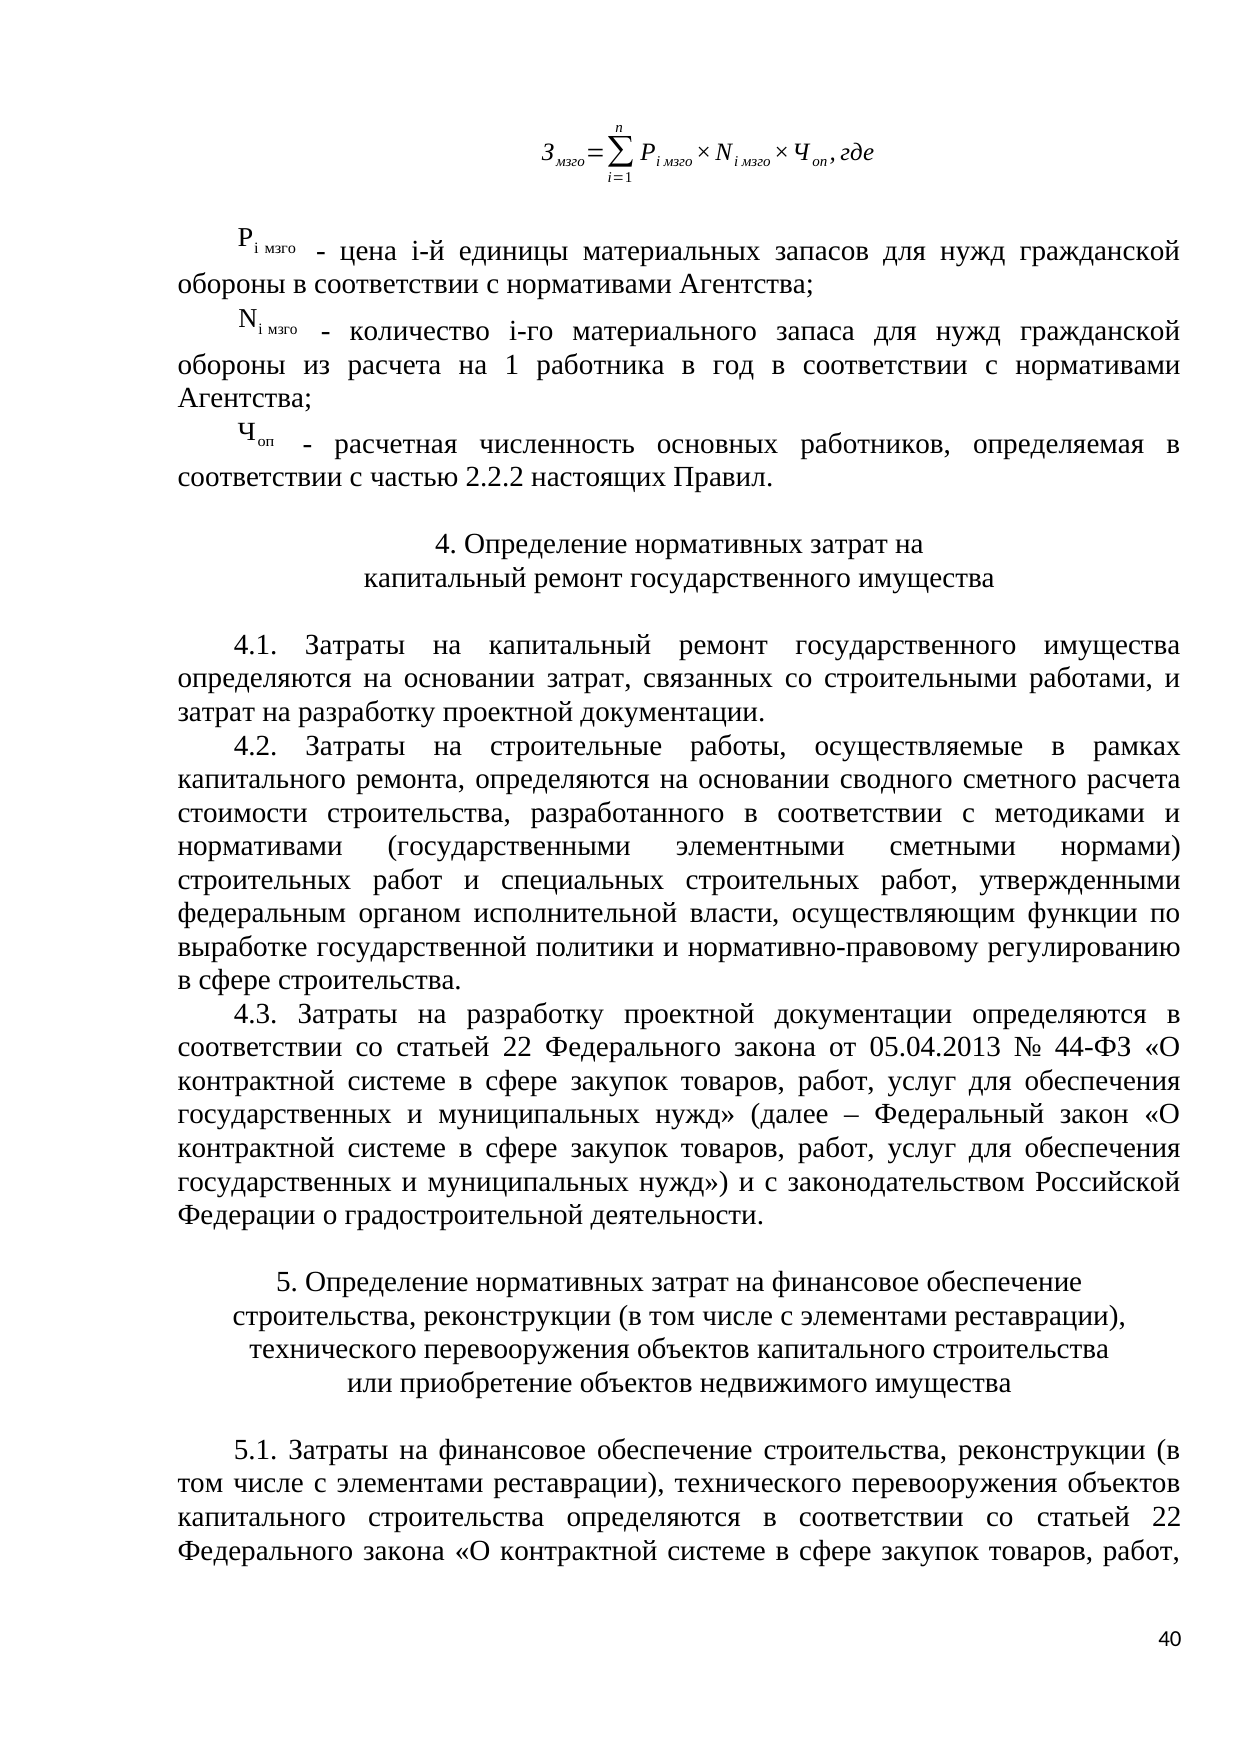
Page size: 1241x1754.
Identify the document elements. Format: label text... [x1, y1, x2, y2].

text - цена i-й единицы материальных запасов для нужд гражданской обороны в соответствии с нормативами Агентства; [177, 219, 1181, 300]
text - расчетная численность основных работников, определяемая в соответствии с частью 2.2.2 настоящих Правил. [177, 414, 1181, 493]
text 4.1. Затраты на капитальный ремонт государственного имущества определяются на основании затрат, связанных со строительными работами, и затрат на разработку проектной документации. [177, 627, 1181, 728]
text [177, 1432, 1181, 1566]
text технического перевооружения объектов капитального строительства [177, 1331, 1181, 1365]
text 4.3. Затраты на разработку проектной документации определяются в соответствии со статьей 22 Федерального закона от 05.04.2013 № 44-ФЗ «О контрактной системе в сфере закупок товаров, работ, услуг для обеспечения государственных и муниципальных нужд» (далее – Федеральный закон «О контрактной системе в сфере закупок товаров, работ, услуг для обеспечения государственных и муниципальных нужд») и с законодательством Российской Федерации о градостроительной деятельности. [177, 996, 1181, 1231]
text 4.2. Затраты на строительные работы, осуществляемые в рамках капитального ремонта, определяются на основании сводного сметного расчета стоимости строительства, разработанного в соответствии с методиками и нормативами (государственными элементными сметными нормами) строительных работ и специальных строительных работ, утвержденными федеральным органом исполнительной власти, осуществляющим функции по выработке государственной политики и нормативно-правовому регулированию в сфере строительства. [177, 728, 1181, 996]
text строительства, реконструкции (в том числе с элементами реставрации), [177, 1298, 1181, 1331]
text капитальный ремонт государственного имущества [177, 560, 1181, 593]
text 4. Определение нормативных затрат на [177, 526, 1181, 560]
text или приобретение объектов недвижимого имущества [177, 1365, 1181, 1398]
text 5. Определение нормативных затрат на финансовое обеспечение [177, 1264, 1181, 1298]
text - количество i-го материального запаса для нужд гражданской обороны из расчета на 1 работника в год в соответствии с нормативами Агентства; [177, 300, 1181, 414]
